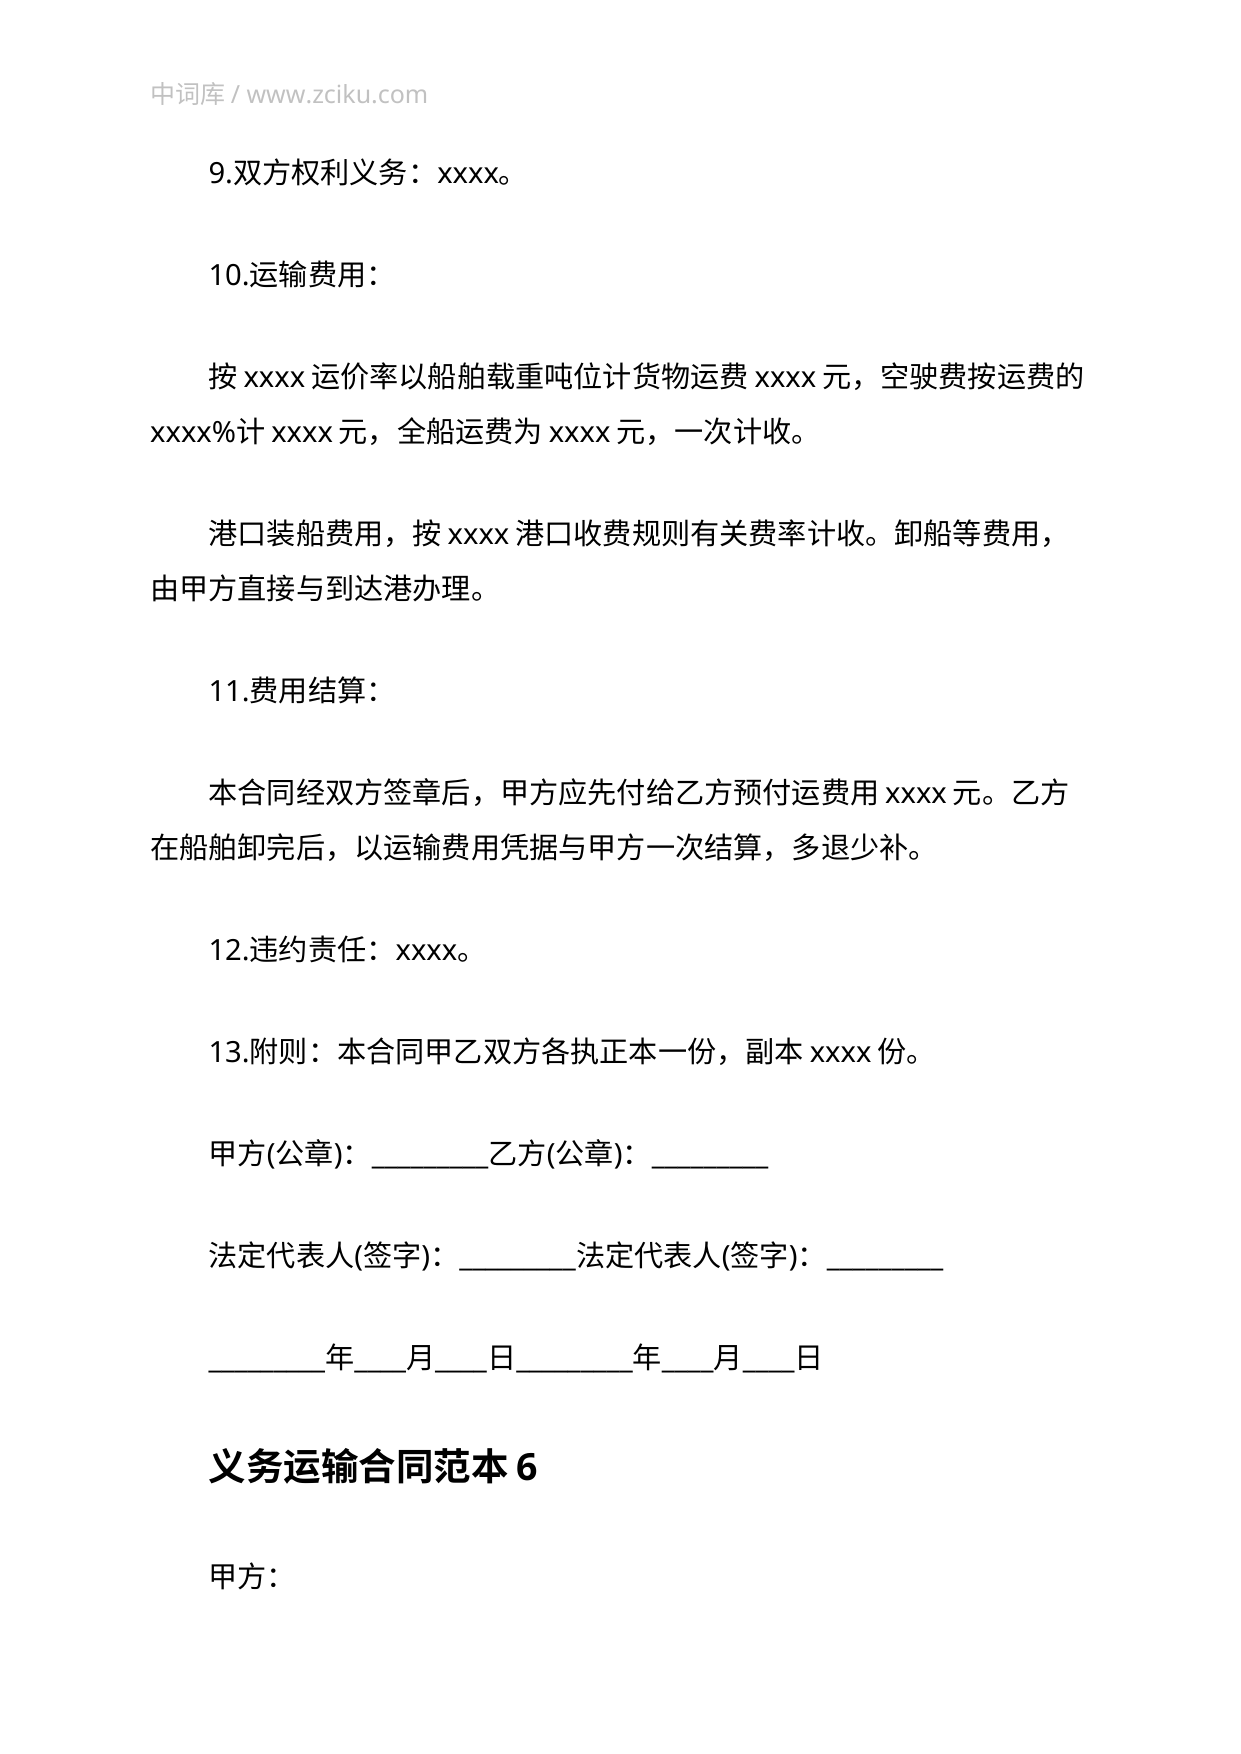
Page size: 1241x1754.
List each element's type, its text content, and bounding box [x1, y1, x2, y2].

text 12.违约责任：xxxx。 [150, 926, 1090, 969]
text 10.运输费用： [150, 252, 1090, 294]
text 甲方(公章)：_________乙方(公章)：_________ [150, 1130, 1090, 1173]
text 11.费用结算： [150, 668, 1090, 710]
text _________年____月____日_________年____月____日 [150, 1334, 1090, 1377]
text 9.双方权利义务：xxxx。 [150, 150, 1090, 192]
text 本合同经双方签章后，甲方应先付给乙方预付运费用xxxx元。乙方在船舶卸完后，以运输费用凭据与甲方一次结算，多退少补。 [150, 770, 1090, 867]
text 按xxxx运价率以船舶载重吨位计货物运费xxxx元，空驶费按运费的xxxx%计xxxx元，全船运费为xxxx元，一次计收。 [150, 354, 1090, 451]
text 义务运输合同范本6 [150, 1436, 1090, 1491]
text 法定代表人(签字)：_________法定代表人(签字)：_________ [150, 1232, 1090, 1275]
text 13.附则：本合同甲乙双方各执正本一份，副本xxxx份。 [150, 1028, 1090, 1071]
text 甲方： [150, 1554, 1090, 1596]
text 港口装船费用，按xxxx港口收费规则有关费率计收。卸船等费用，由甲方直接与到达港办理。 [150, 511, 1090, 608]
